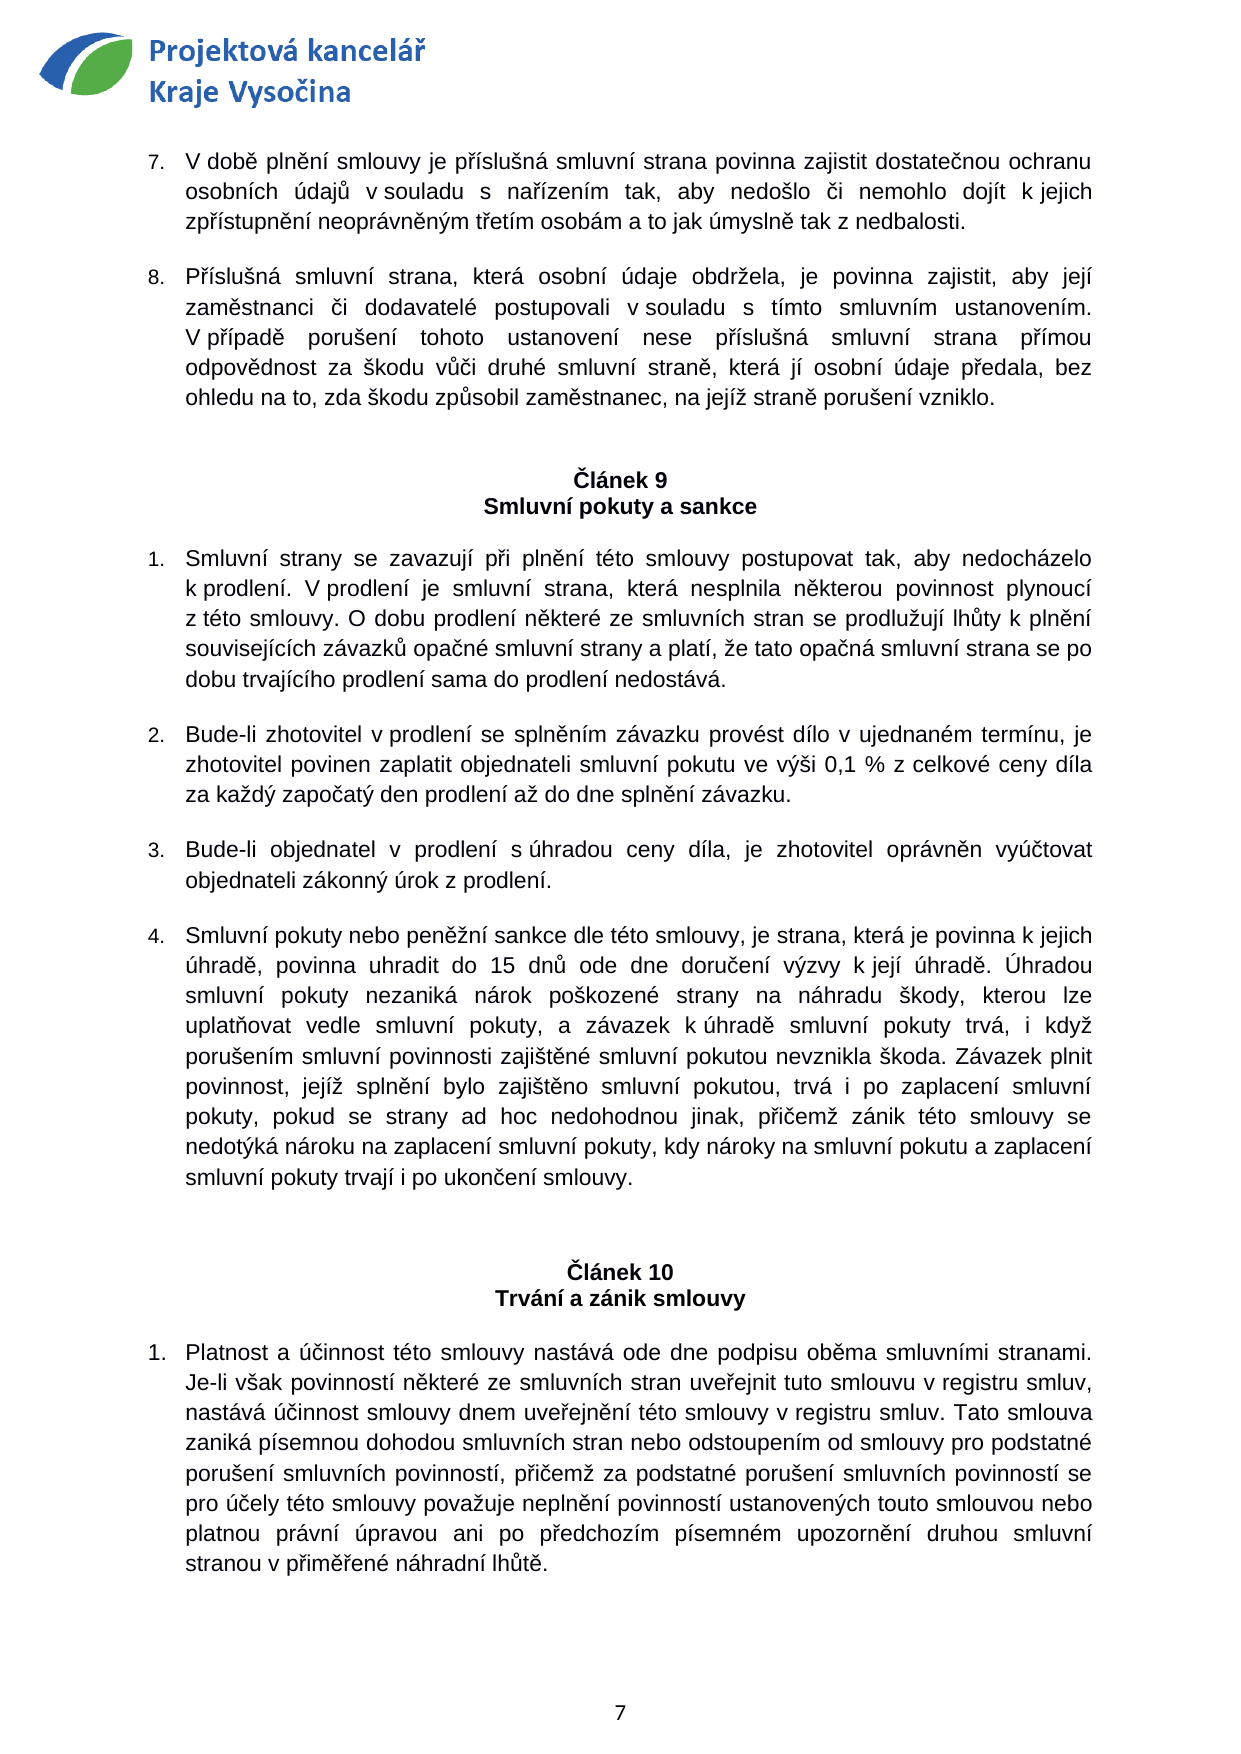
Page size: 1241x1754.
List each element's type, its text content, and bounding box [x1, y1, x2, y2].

picture [39, 32, 426, 113]
text Trvání a zánik smlouvy [148, 1285, 1093, 1312]
text Smluvní pokuty a sankce [148, 493, 1093, 520]
text Článek 9 [148, 467, 1093, 493]
list V době plnění smlouvy je příslušná smluvní strana povinna zajistit dostatečnou ochranu osobních údajů v souladu s nařízením tak, aby nedošlo či nemohlo dojít k jejich zpřístupnění neoprávněným třetím osobám a to jak úmyslně tak z nedbalosti. [148, 148, 1093, 234]
list Smluvní strany se zavazují při plnění této smlouvy postupovat tak, aby nedocházelo k prodlení. V prodlení je smluvní strana, která nesplnila některou povinnost plynoucí z této smlouvy. O dobu prodlení některé ze smluvních stran se prodlužují lhůty k plnění souvisejících závazků opačné smluvní strany a platí, že tato opačná smluvní strana se po dobu trvajícího prodlení sama do prodlení nedostává. [148, 545, 1093, 692]
list Příslušná smluvní strana, která osobní údaje obdržela, je povinna zajistit, aby její zaměstnanci či dodavatelé postupovali v souladu s tímto smluvním ustanovením. V případě porušení tohoto ustanovení nese příslušná smluvní strana přímou odpovědnost za škodu vůči druhé smluvní straně, která jí osobní údaje předala, bez ohledu na to, zda škodu způsobil zaměstnanec, na jejíž straně porušení vzniklo. [148, 263, 1093, 410]
text Článek 10 [148, 1259, 1093, 1285]
list Platnost a účinnost této smlouvy nastává ode dne podpisu oběma smluvními stranami. Je-li však povinností některé ze smluvních stran uveřejnit tuto smlouvu v registru smluv, nastává účinnost smlouvy dnem uveřejnění této smlouvy v registru smluv. Tato smlouva zaniká písemnou dohodou smluvních stran nebo odstoupením od smlouvy pro podstatné porušení smluvních povinností, přičemž za podstatné porušení smluvních povinností se pro účely této smlouvy považuje neplnění povinností ustanovených touto smlouvou nebo platnou právní úpravou ani po předchozím písemném upozornění druhou smluvní stranou v přiměřené náhradní lhůtě. [148, 1339, 1093, 1576]
list Smluvní pokuty nebo peněžní sankce dle této smlouvy, je strana, která je povinna k jejich úhradě, povinna uhradit do 15 dnů ode dne doručení výzvy k její úhradě. Úhradou smluvní pokuty nezaniká nárok poškozené strany na náhradu škody, kterou lze uplatňovat vedle smluvní pokuty, a závazek k úhradě smluvní pokuty trvá, i když porušením smluvní povinnosti zajištěné smluvní pokutou nevznikla škoda. Závazek plnit povinnost, jejíž splnění bylo zajištěno smluvní pokutou, trvá i po zaplacení smluvní pokuty, pokud se strany ad hoc nedohodnou jinak, přičemž zánik této smlouvy se nedotýká nároku na zaplacení smluvní pokuty, kdy nároky na smluvní pokutu a zaplacení smluvní pokuty trvají i po ukončení smlouvy. [148, 922, 1093, 1190]
list Bude-li objednatel v prodlení s úhradou ceny díla, je zhotovitel oprávněn vyúčtovat objednateli zákonný úrok z prodlení. [148, 836, 1093, 893]
list Bude-li zhotovitel v prodlení se splněním závazku provést dílo v ujednaném termínu, je zhotovitel povinen zaplatit objednateli smluvní pokutu ve výši 0,1 % z celkové ceny díla za každý započatý den prodlení až do dne splnění závazku. [148, 721, 1093, 807]
